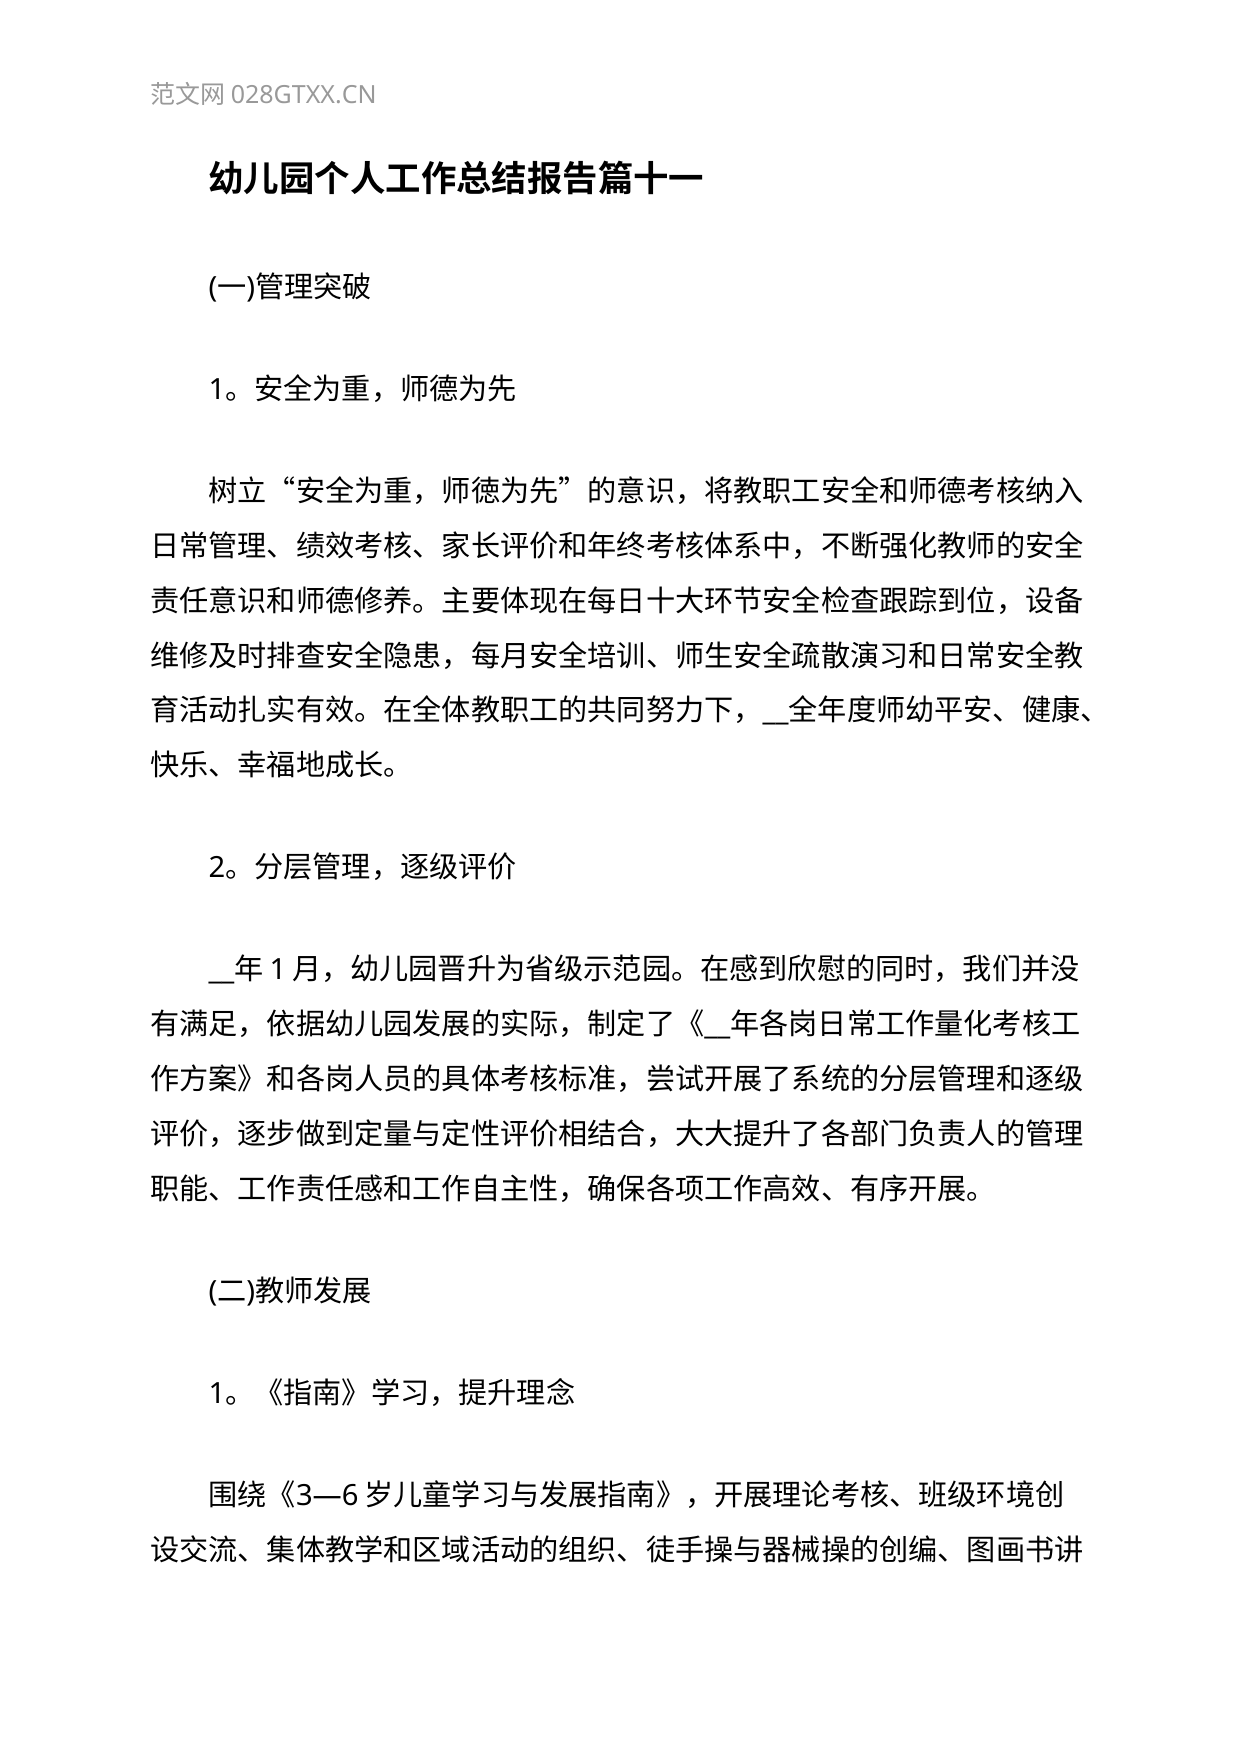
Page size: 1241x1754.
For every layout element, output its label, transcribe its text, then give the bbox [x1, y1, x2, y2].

text (二)教师发展 [150, 1267, 1090, 1310]
text 2。分层管理，逐级评价 [150, 844, 1090, 886]
text 1。《指南》学习，提升理念 [150, 1369, 1090, 1412]
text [150, 1471, 1090, 1568]
text 1。安全为重，师德为先 [150, 365, 1090, 408]
text 幼儿园个人工作总结报告篇十一 [150, 150, 1090, 201]
text 树立“安全为重，师徳为先”的意识，将教职工安全和师德考核纳入日常管理、绩效考核、家长评价和年终考核体系中，不断强化教师的安全责任意识和师德修养。主要体现在每日十大环节安全检查跟踪到位，设备维修及时排查安全隐患，每月安全培训、师生安全疏散演习和日常安全教育活动扎实有效。在全体教职工的共同努力下，__全年度师幼平安、健康、快乐、幸福地成长。 [150, 467, 1090, 784]
text __年1月，幼儿园晋升为省级示范园。在感到欣慰的同时，我们并没有满足，依据幼儿园发展的实际，制定了《__年各岗日常工作量化考核工作方案》和各岗人员的具体考核标准，尝试开展了系统的分层管理和逐级评价，逐步做到定量与定性评价相结合，大大提升了各部门负责人的管理职能、工作责任感和工作自主性，确保各项工作高效、有序开展。 [150, 946, 1090, 1208]
text (一)管理突破 [150, 263, 1090, 306]
